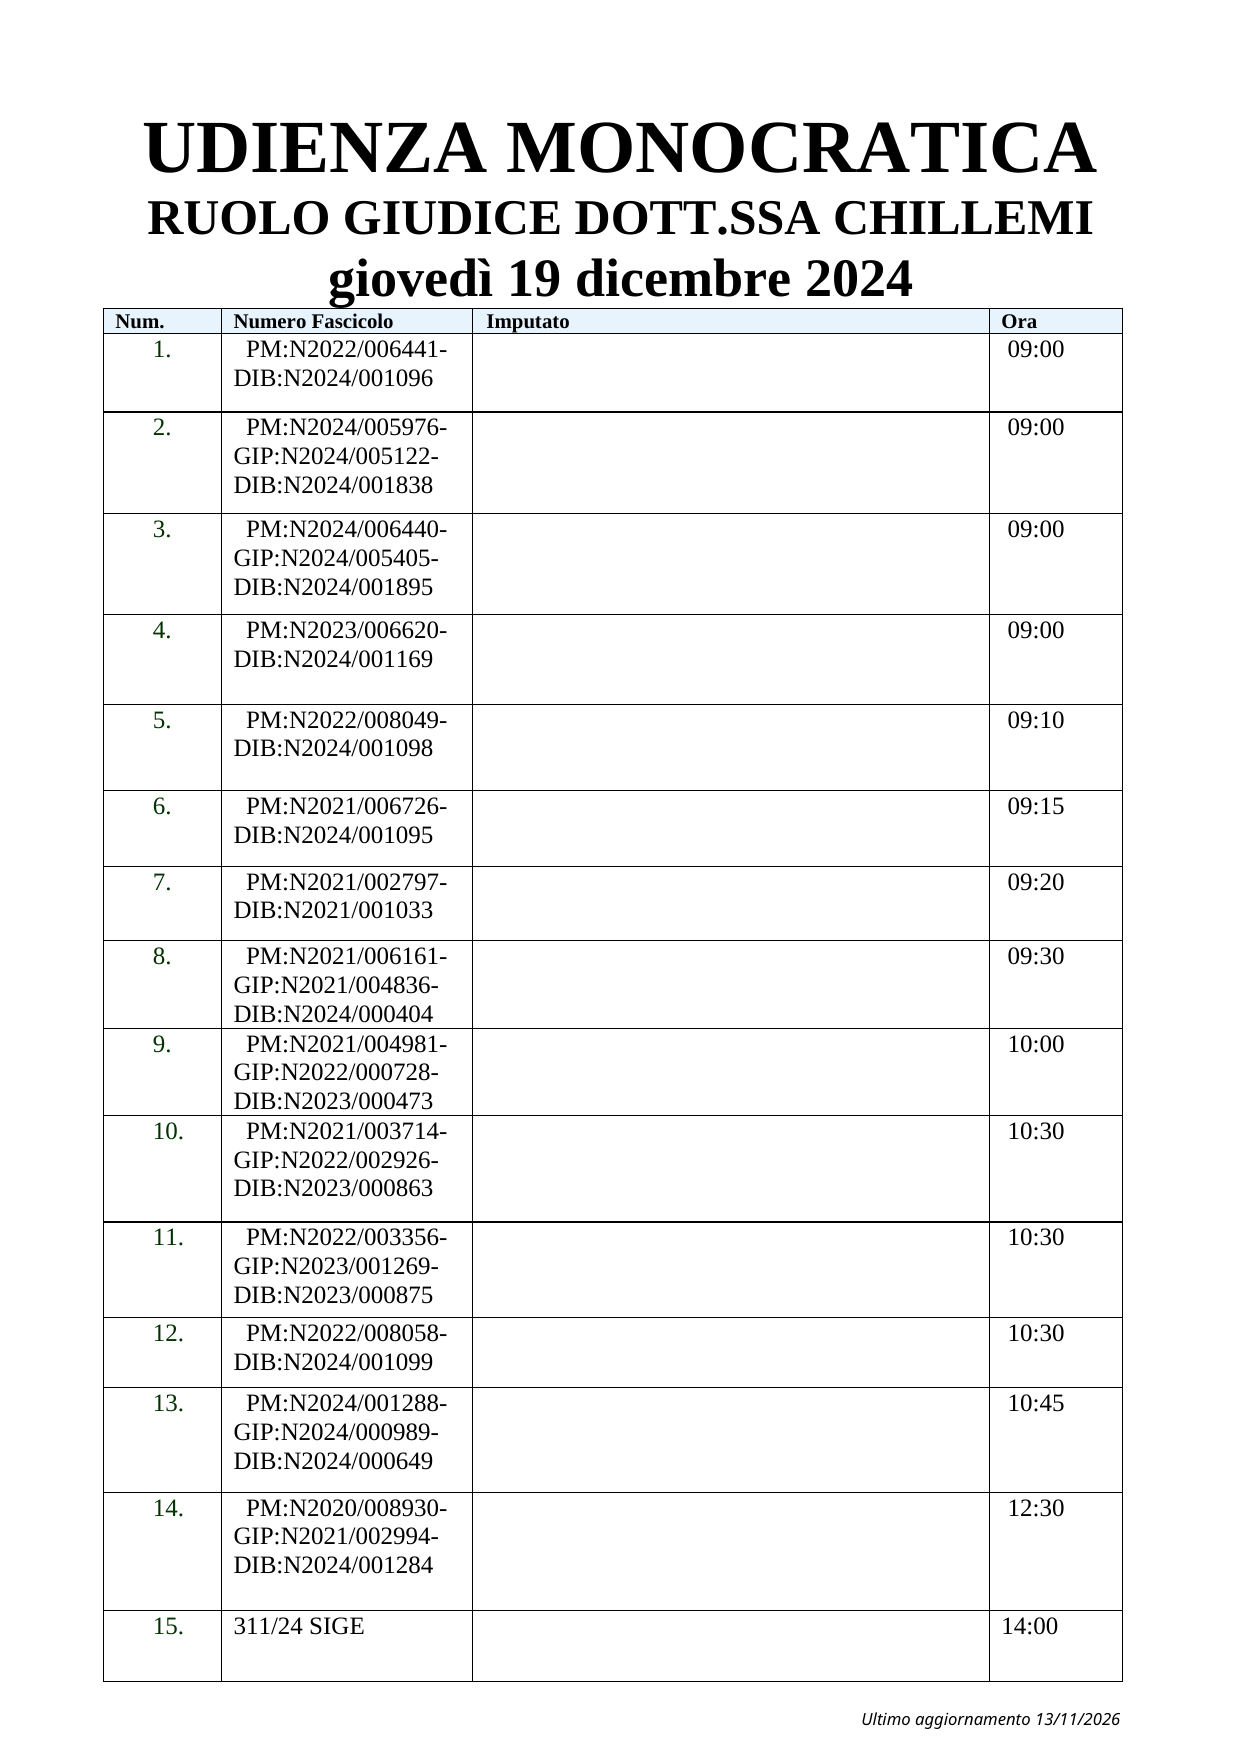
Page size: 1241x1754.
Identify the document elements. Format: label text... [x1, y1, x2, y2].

table_cell 10:45 [990, 1388, 1122, 1492]
table_cell 09:15 [990, 791, 1122, 866]
table_cell 09:00 [990, 334, 1122, 411]
table_header Imputato [473, 309, 989, 333]
table_cell [473, 1029, 989, 1115]
table_cell PM:N2024/001288- GIP:N2024/000989- DIB:N2024/000649 [222, 1388, 472, 1492]
table_header Numero Fascicolo [222, 309, 472, 333]
table_cell PM:N2023/006620- DIB:N2024/001169 [222, 615, 472, 704]
table_cell PM:N2021/002797- DIB:N2021/001033 [222, 867, 472, 940]
table_cell PM:N2021/006161- GIP:N2021/004836- DIB:N2024/000404 [222, 941, 472, 1028]
table_cell [104, 867, 221, 940]
table_cell 09:10 [990, 705, 1122, 790]
table_cell [104, 334, 221, 411]
table_cell [473, 1318, 989, 1387]
table_cell PM:N2021/006726- DIB:N2024/001095 [222, 791, 472, 866]
table_cell [104, 1029, 221, 1115]
table_cell [473, 1116, 989, 1221]
table_cell [473, 1223, 989, 1317]
table_cell 09:30 [990, 941, 1122, 1028]
table_cell [473, 1388, 989, 1492]
table_cell [104, 615, 221, 704]
table_cell [104, 1223, 221, 1317]
table_cell [473, 334, 989, 411]
table_cell [473, 941, 989, 1028]
table_cell PM:N2022/008049- DIB:N2024/001098 [222, 705, 472, 790]
table_cell PM:N2022/006441- DIB:N2024/001096 [222, 334, 472, 411]
table_cell [473, 514, 989, 614]
table_cell 14:00 [990, 1611, 1122, 1681]
table_cell [473, 413, 989, 513]
table_cell 311/24 SIGE [222, 1611, 472, 1681]
table_cell PM:N2024/006440- GIP:N2024/005405- DIB:N2024/001895 [222, 514, 472, 614]
table_cell PM:N2022/003356- GIP:N2023/001269- DIB:N2023/000875 [222, 1223, 472, 1317]
table_cell [104, 1493, 221, 1610]
table_cell PM:N2020/008930- GIP:N2021/002994- DIB:N2024/001284 [222, 1493, 472, 1610]
table_cell 10:30 [990, 1116, 1122, 1221]
table_cell 09:00 [990, 615, 1122, 704]
table_cell [473, 1611, 989, 1681]
table_cell [104, 1611, 221, 1681]
table_cell 10:30 [990, 1318, 1122, 1387]
table_cell 10:30 [990, 1223, 1122, 1317]
table_cell [104, 705, 221, 790]
table_cell [473, 1493, 989, 1610]
table_header Ora [990, 309, 1122, 333]
table_cell [473, 867, 989, 940]
table_cell [104, 941, 221, 1028]
table_cell [104, 791, 221, 866]
table_cell [104, 413, 221, 513]
text UDIENZA MONOCRATICA [118, 102, 1122, 188]
table_cell 10:00 [990, 1029, 1122, 1115]
table_cell 09:00 [990, 413, 1122, 513]
table_cell PM:N2022/008058- DIB:N2024/001099 [222, 1318, 472, 1387]
table_cell [104, 1388, 221, 1492]
table_cell 09:00 [990, 514, 1122, 614]
table_cell PM:N2021/004981- GIP:N2022/000728- DIB:N2023/000473 [222, 1029, 472, 1115]
table_cell [104, 1318, 221, 1387]
text RUOLO GIUDICE DOTT.SSA CHILLEMI [130, 188, 1112, 246]
table_header Num. [104, 309, 221, 333]
table_cell PM:N2024/005976- GIP:N2024/005122- DIB:N2024/001838 [222, 413, 472, 513]
table_cell [104, 1116, 221, 1221]
table_cell [473, 791, 989, 866]
table_cell 09:20 [990, 867, 1122, 940]
table_cell 12:30 [990, 1493, 1122, 1610]
table_cell [473, 615, 989, 704]
table_cell [104, 514, 221, 614]
table_cell PM:N2021/003714- GIP:N2022/002926- DIB:N2023/000863 [222, 1116, 472, 1221]
table_cell [473, 705, 989, 790]
